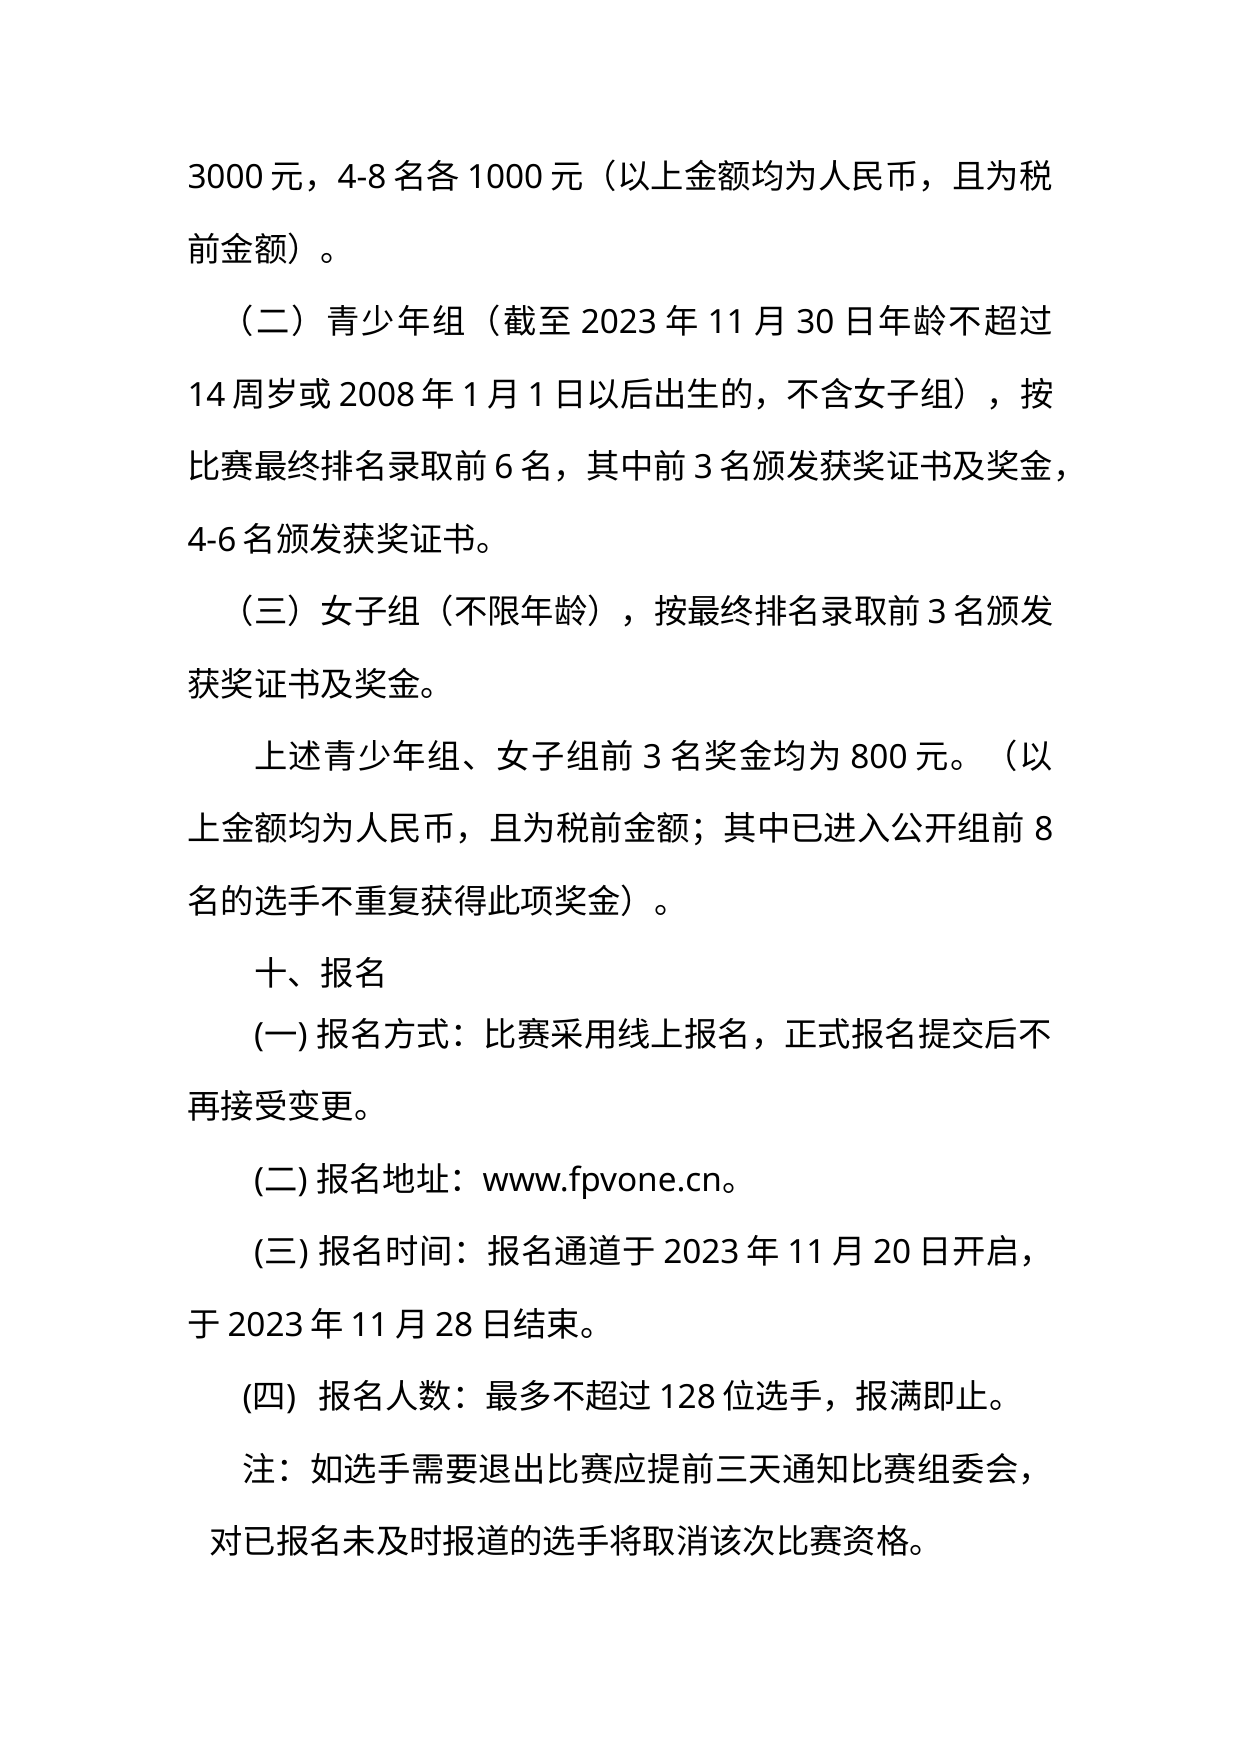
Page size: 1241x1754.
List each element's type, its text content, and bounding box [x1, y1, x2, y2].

text (一) 报名方式：比赛采用线上报名，正式报名提交后不再接受变更。 [187, 1008, 1053, 1128]
text 上述青少年组、女子组前3名奖金均为800元。（以上金额均为人民币，且为税前金额；其中已进入公开组前8名的选手不重复获得此项奖金）。 [187, 730, 1053, 923]
text (三) 报名时间：报名通道于2023年11月20日开启，于2023年11月28日结束。 [187, 1225, 1053, 1346]
text （三）女子组（不限年龄），按最终排名录取前3名颁发获奖证书及奖金。 [187, 585, 1053, 706]
text 注：如选手需要退出比赛应提前三天通知比赛组委会，对已报名未及时报道的选手将取消该次比赛资格。 [209, 1443, 1053, 1563]
text 十、报名 [187, 947, 1053, 995]
text （二）青少年组（截至2023年11月30日年龄不超过14周岁或2008年1月1日以后出生的，不含女子组），按比赛最终排名录取前6名，其中前3名颁发获奖证书及奖金，4-6名颁发获奖证书。 [187, 295, 1053, 561]
text (二) 报名地址：www.fpvone.cn。 [187, 1152, 1053, 1201]
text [187, 150, 1053, 271]
text (四) 报名人数：最多不超过128位选手，报满即止。 [209, 1370, 1053, 1419]
